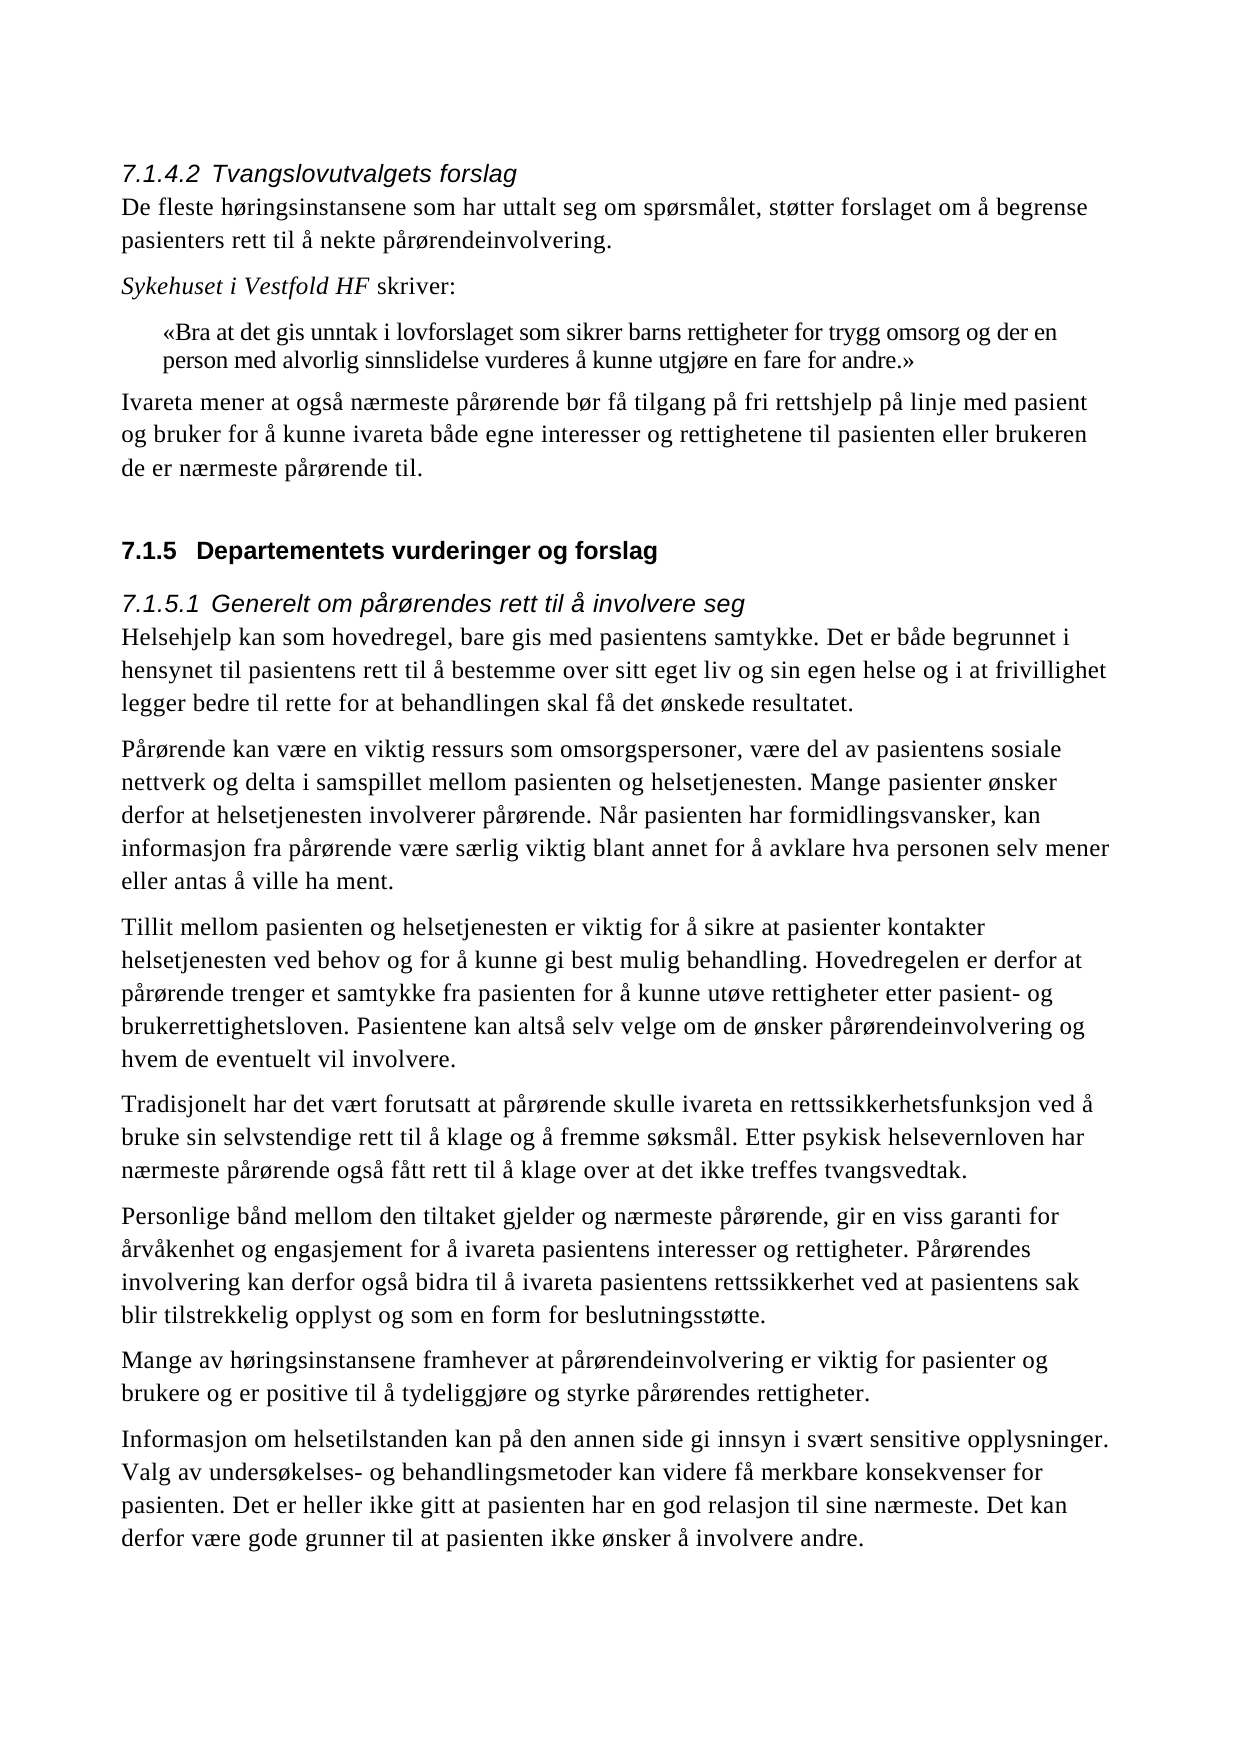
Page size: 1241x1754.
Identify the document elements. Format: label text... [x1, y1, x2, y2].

subtitle Tvangslovutvalgets forslag [121, 159, 1119, 188]
subtitle Generelt om pårørendes rett til å involvere seg [121, 589, 1119, 618]
text Helsehjelp kan som hovedregel, bare gis med pasientens samtykke. Det er både begrunnet i hensynet til pasientens rett til å bestemme over sitt eget liv og sin egen helse og i at frivillighet legger bedre til rette for at behandlingen skal få det ønskede resultatet. [121, 622, 1119, 717]
text Mange av høringsinstansene framhever at pårørendeinvolvering er viktig for pasienter og brukere og er positive til å tydeliggjøre og styrke pårørendes rettigheter. [121, 1345, 1119, 1407]
text Pårørende kan være en viktig ressurs som omsorgspersoner, være del av pasientens sosiale nettverk og delta i samspillet mellom pasienten og helsetjenesten. Mange pasienter ønsker derfor at helsetjenesten involverer pårørende. Når pasienten har formidlingsvansker, kan informasjon fra pårørende være særlig viktig blant annet for å avklare hva personen selv mener eller antas å ville ha ment. [121, 734, 1119, 895]
text De fleste høringsinstansene som har uttalt seg om spørsmålet, støtter forslaget om å begrense pasienters rett til å nekte pårørendeinvolvering. [121, 192, 1119, 254]
text Sykehuset i Vestfold HF skriver: [121, 271, 1119, 300]
text «Bra at det gis unntak i lovforslaget som sikrer barns rettigheter for trygg omsorg og der en person med alvorlig sinnslidelse vurderes å kunne utgjøre en fare for andre.» [162, 317, 1119, 374]
text Informasjon om helsetilstanden kan på den annen side gi innsyn i svært sensitive opplysninger. Valg av undersøkelses- og behandlingsmetoder kan videre få merkbare konsekvenser for pasienten. Det er heller ikke gitt at pasienten har en god relasjon til sine nærmeste. Det kan derfor være gode grunner til at pasienten ikke ønsker å involvere andre. [121, 1424, 1119, 1552]
text Ivareta mener at også nærmeste pårørende bør få tilgang på fri rettshjelp på linje med pasient og bruker for å kunne ivareta både egne interesser og rettighetene til pasienten eller brukeren de er nærmeste pårørende til. [121, 387, 1119, 481]
subtitle Departementets vurderinger og forslag [121, 536, 1119, 564]
text Tillit mellom pasienten og helsetjenesten er viktig for å sikre at pasienter kontakter helsetjenesten ved behov og for å kunne gi best mulig behandling. Hovedregelen er derfor at pårørende trenger et samtykke fra pasienten for å kunne utøve rettigheter etter pasient- og brukerrettighetsloven. Pasientene kan altså selv velge om de ønsker pårørendeinvolvering og hvem de eventuelt vil involvere. [121, 912, 1119, 1072]
text Tradisjonelt har det vært forutsatt at pårørende skulle ivareta en rettssikkerhetsfunksjon ved å bruke sin selvstendige rett til å klage og å fremme søksmål. Etter psykisk helsevernloven har nærmeste pårørende også fått rett til å klage over at det ikke treffes tvangsvedtak. [121, 1089, 1119, 1184]
text Personlige bånd mellom den tiltaket gjelder og nærmeste pårørende, gir en viss garanti for årvåkenhet og engasjement for å ivareta pasientens interesser og rettigheter. Pårørendes involvering kan derfor også bidra til å ivareta pasientens rettssikkerhet ved at pasientens sak blir tilstrekkelig opplyst og som en form for beslutningsstøtte. [121, 1201, 1119, 1329]
